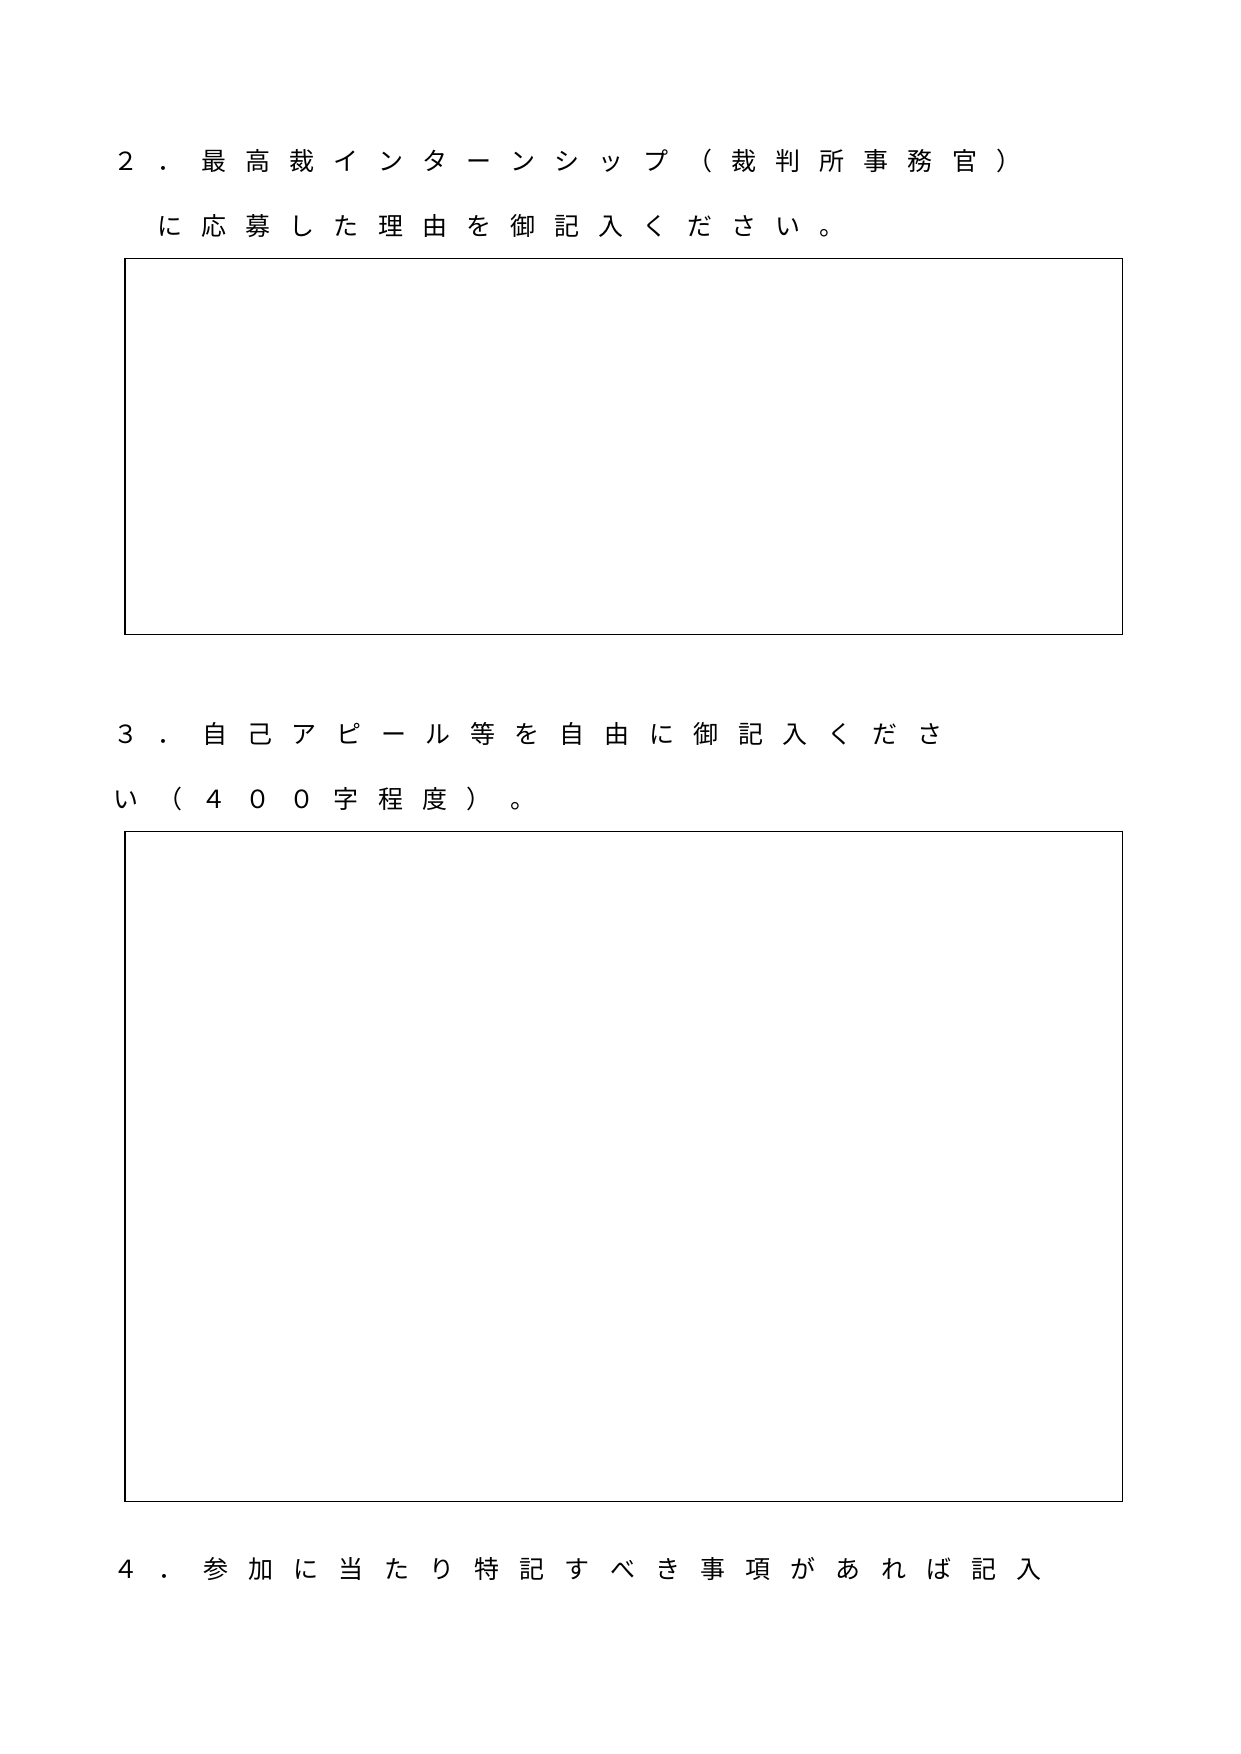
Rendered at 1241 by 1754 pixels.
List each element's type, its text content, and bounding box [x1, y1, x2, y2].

text ３．自己アピール等を自由に御記入ください（４００字程度）。 [113, 700, 962, 831]
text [113, 1535, 1062, 1600]
text ２．最高裁インターンシップ（裁判所事務官）に応募した理由を御記入ください。 [113, 127, 1062, 258]
table_header [126, 832, 1122, 1501]
table_header [126, 259, 1122, 634]
